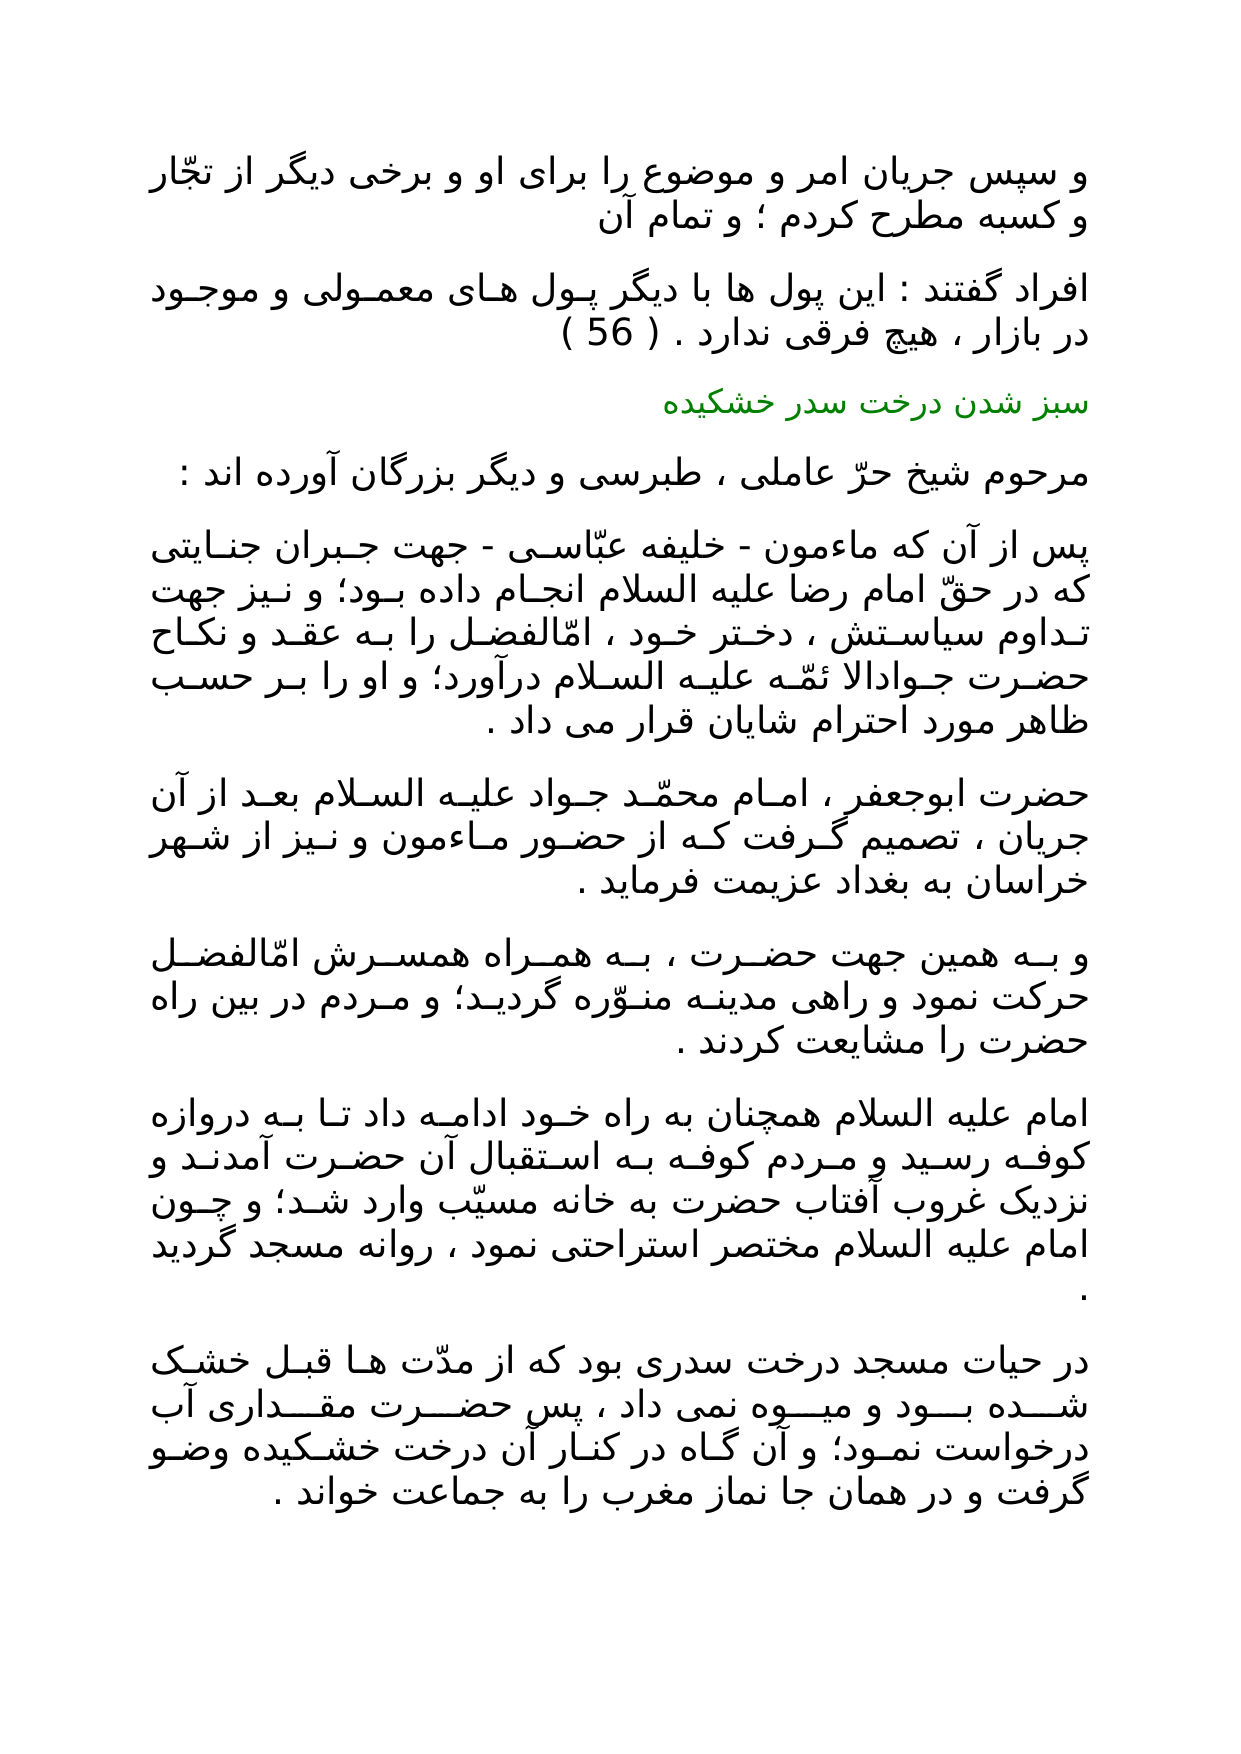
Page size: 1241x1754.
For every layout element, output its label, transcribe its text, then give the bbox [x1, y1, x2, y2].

text امام علیه السلام همچنان به راه خود ادامه داد تا به دروازه کوفه رسید و مردم کوفه به استقبال آن حضرت آمدند و نزدیک غروب آفتاب حضرت به خانه مسیّب وارد شد؛ و چون امام علیه السلام مختصر استراحتی نمود ، روانه مسجد گردید . [150, 1091, 1090, 1309]
text و به همین جهت حضرت ، به همراه همسرش امّالفضل حرکت نمود و راهی مدینه منوّره گردید؛ و مردم در بین راه حضرت را مشایعت کردند . [150, 931, 1090, 1062]
text مرحوم شیخ حرّ عاملی ، طبرسی و دیگر بزرگان آورده اند : [150, 451, 1090, 494]
text حضرت ابوجعفر ، امام محمّد جواد علیه السلام بعد از آن جریان ، تصمیم گرفت که از حضور ماءمون و نیز از شهر خراسان به بغداد عزیمت فرماید . [150, 771, 1090, 902]
text و سپس جریان امر و موضوع را برای او و برخی دیگر از تجّار و کسبه مطرح کردم ؛ و تمام آن [150, 150, 1090, 237]
text در حیات مسجد درخت سدری بود که از مدّت ها قبل خشک شده بود و میوه نمی داد ، پس حضرت مقداری آب درخواست نمود؛ و آن گاه در کنار آن درخت خشکیده وضو گرفت و در همان جا نماز مغرب را به جماعت خواند . [150, 1339, 1090, 1513]
text پس از آن که ماءمون - خلیفه عبّاسی - جهت جبران جنایتی که در حقّ امام رضا علیه السلام انجام داده بود؛ و نیز جهت تداوم سیاستش ، دختر خود ، امّالفضل را به عقد و نکاح حضرت جوادالا ئمّه علیه السلام درآورد؛ و او را بر حسب ظاهر مورد احترام شایان قرار می داد . [150, 524, 1090, 742]
subtitle سبز شدن درخت سدر خشکیده [150, 383, 1090, 422]
text افراد گفتند : این پول ها با دیگر پول های معمولی و موجود در بازار ، هیچ فرقی ندارد . ( 56 ) [150, 266, 1090, 354]
